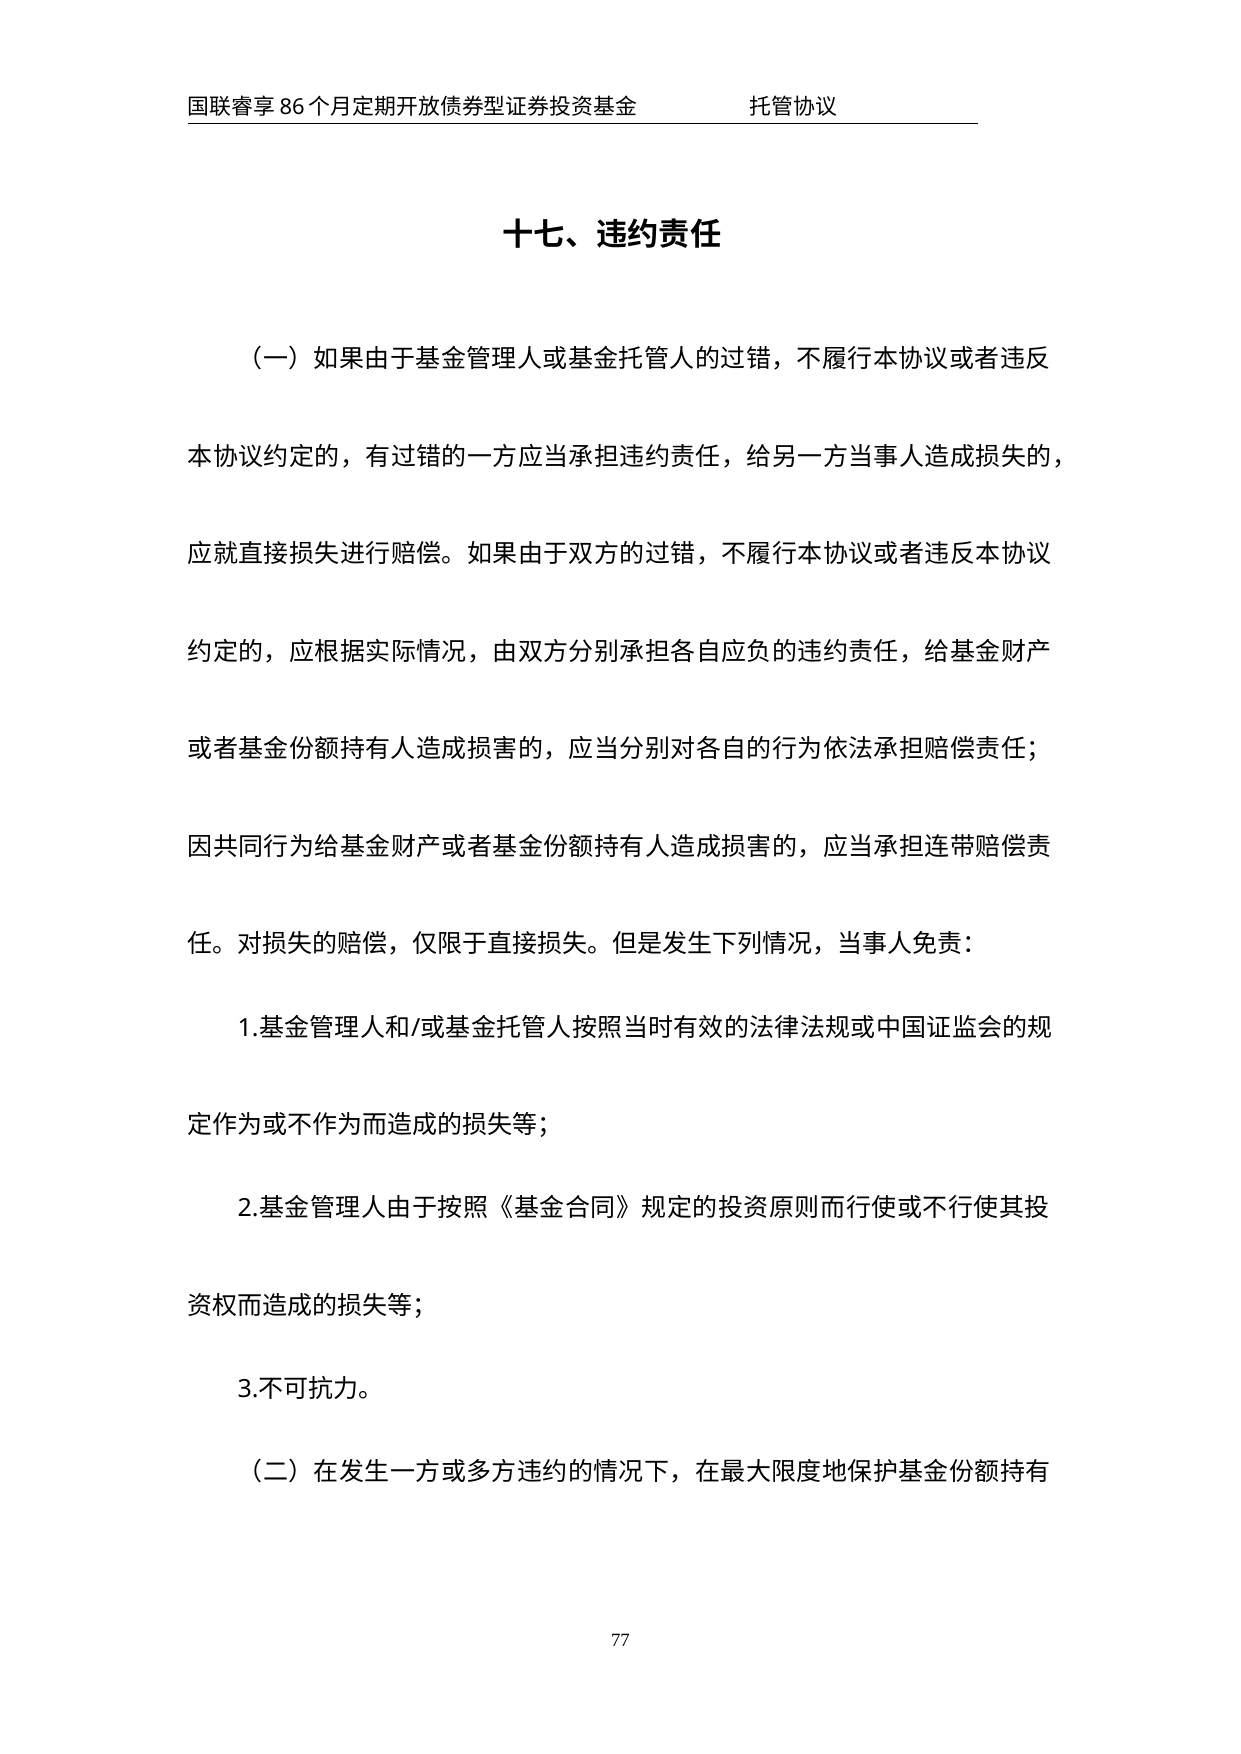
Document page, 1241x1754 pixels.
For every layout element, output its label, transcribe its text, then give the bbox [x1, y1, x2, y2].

text 3.不可抗力。 [187, 1354, 1053, 1419]
subtitle 违约责任 [187, 199, 1053, 264]
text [187, 1437, 1053, 1502]
text （一）如果由于基金管理人或基金托管人的过错，不履行本协议或者违反本协议约定的，有过错的一方应当承担违约责任，给另一方当事人造成损失的，应就直接损失进行赔偿。如果由于双方的过错，不履行本协议或者违反本协议约定的，应根据实际情况，由双方分别承担各自应负的违约责任，给基金财产或者基金份额持有人造成损害的，应当分别对各自的行为依法承担赔偿责任；因共同行为给基金财产或者基金份额持有人造成损害的，应当承担连带赔偿责任。对损失的赔偿，仅限于直接损失。但是发生下列情况，当事人免责： [187, 324, 1053, 974]
text 1.基金管理人和/或基金托管人按照当时有效的法律法规或中国证监会的规定作为或不作为而造成的损失等； [187, 993, 1053, 1155]
text 2.基金管理人由于按照《基金合同》规定的投资原则而行使或不行使其投资权而造成的损失等； [187, 1173, 1053, 1336]
